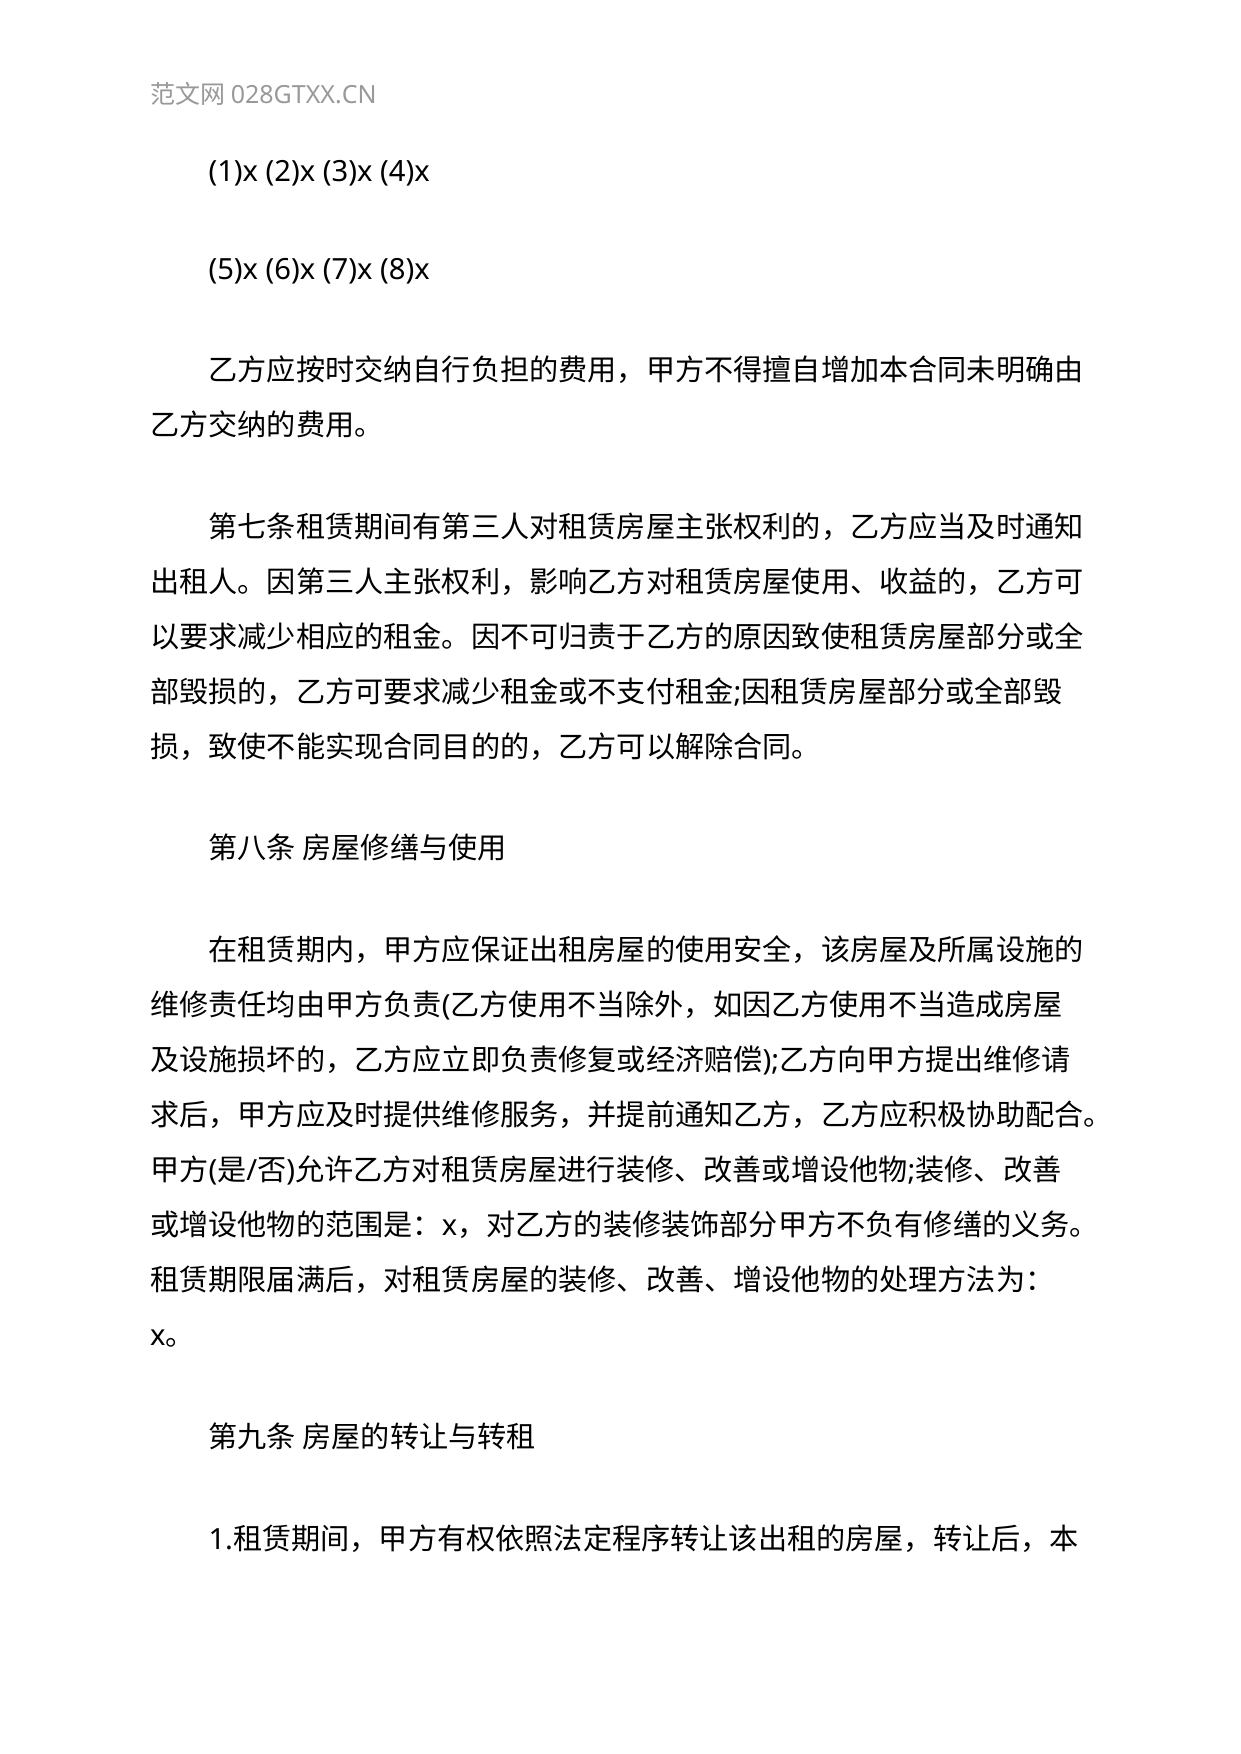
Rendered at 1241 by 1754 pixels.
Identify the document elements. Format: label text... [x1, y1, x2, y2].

text 第七条租赁期间有第三人对租赁房屋主张权利的，乙方应当及时通知出租人。因第三人主张权利，影响乙方对租赁房屋使用、收益的，乙方可以要求减少相应的租金。因不可归责于乙方的原因致使租赁房屋部分或全部毁损的，乙方可要求减少租金或不支付租金;因租赁房屋部分或全部毁损，致使不能实现合同目的的，乙方可以解除合同。 [150, 503, 1090, 766]
text (5)x (6)x (7)x (8)x [150, 248, 1090, 288]
text (1)x (2)x (3)x (4)x [150, 150, 1090, 190]
text 乙方应按时交纳自行负担的费用，甲方不得擅自增加本合同未明确由乙方交纳的费用。 [150, 347, 1090, 444]
text 在租赁期内，甲方应保证出租房屋的使用安全，该房屋及所属设施的维修责任均由甲方负责(乙方使用不当除外，如因乙方使用不当造成房屋及设施损坏的，乙方应立即负责修复或经济赔偿);乙方向甲方提出维修请求后，甲方应及时提供维修服务，并提前通知乙方，乙方应积极协助配合。甲方(是/否)允许乙方对租赁房屋进行装修、改善或增设他物;装修、改善或增设他物的范围是：x，对乙方的装修装饰部分甲方不负有修缮的义务。租赁期限届满后，对租赁房屋的装修、改善、增设他物的处理方法为：x。 [150, 927, 1090, 1354]
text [150, 1515, 1090, 1558]
text 第九条 房屋的转让与转租 [150, 1413, 1090, 1456]
text 第八条 房屋修缮与使用 [150, 825, 1090, 867]
